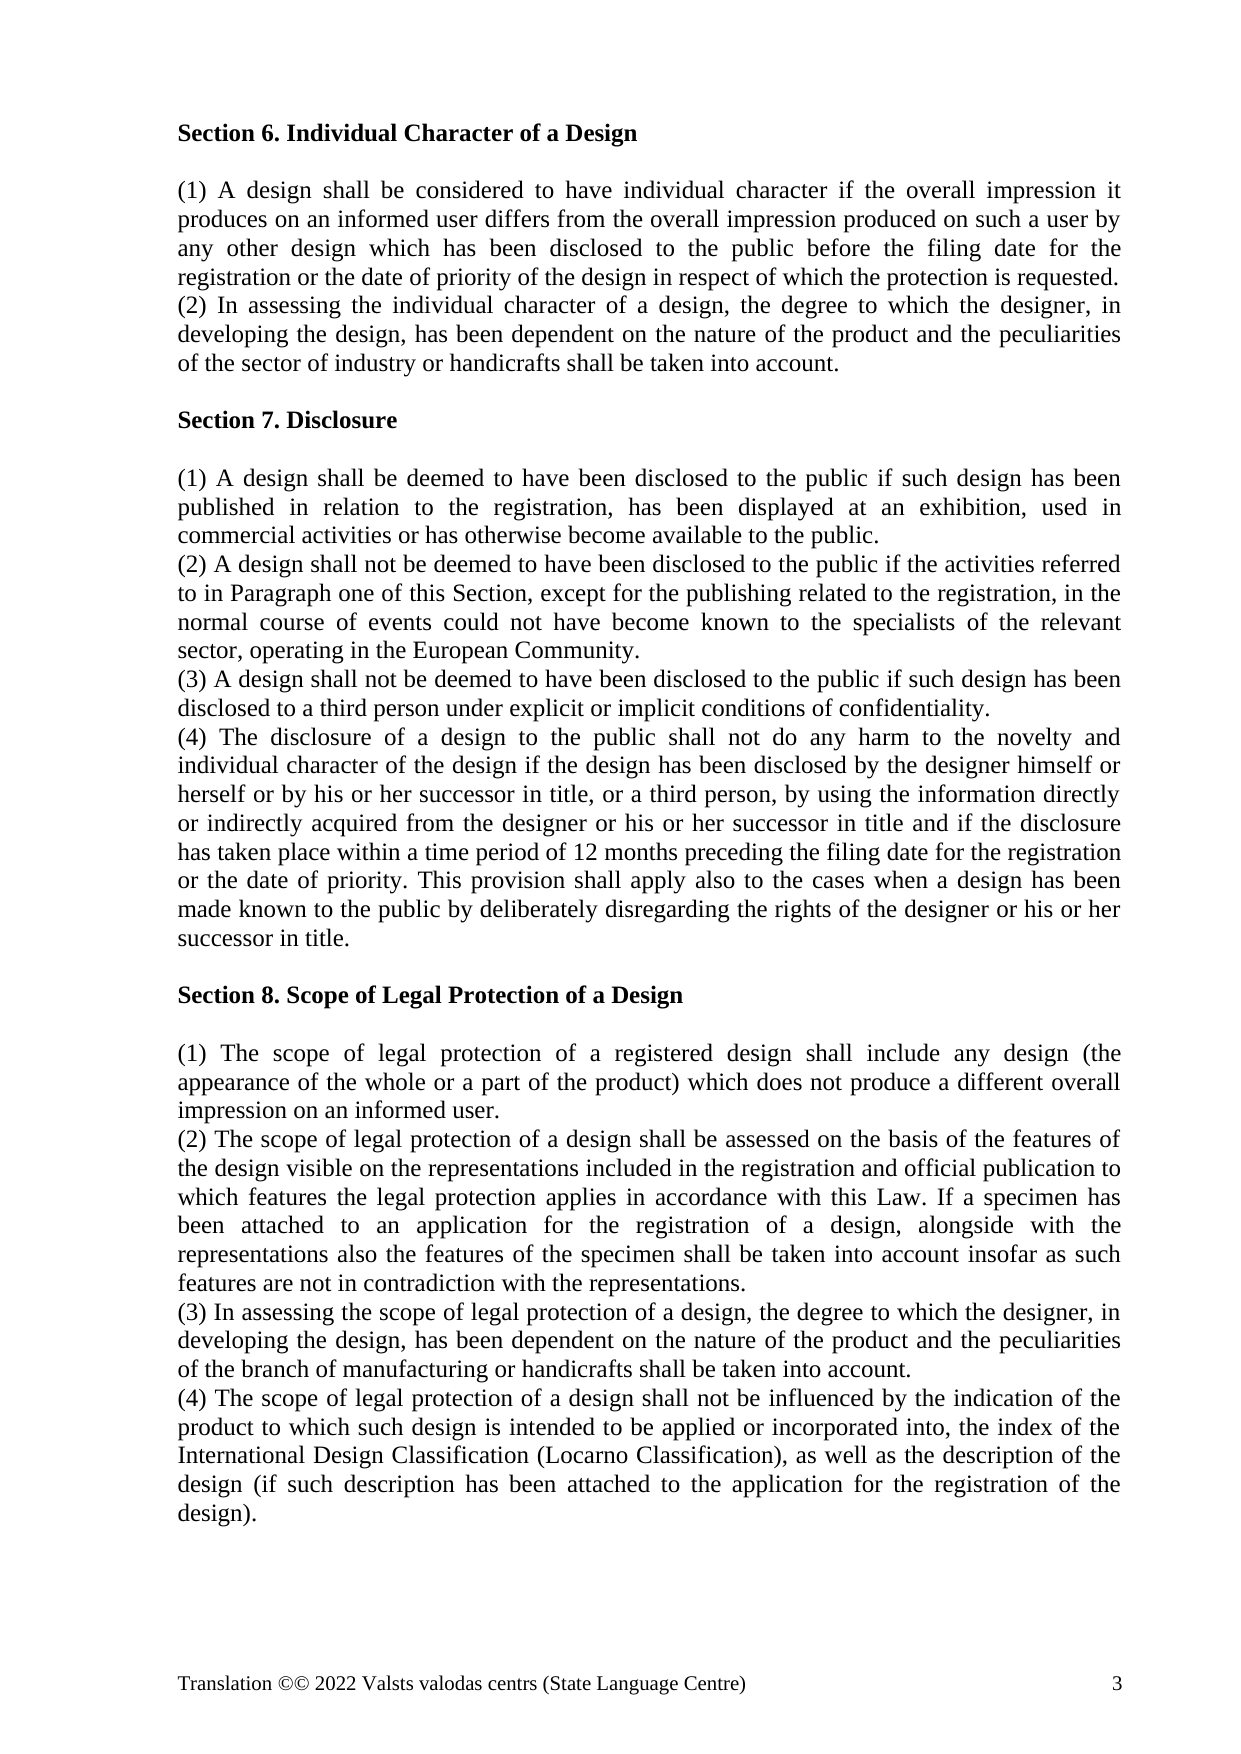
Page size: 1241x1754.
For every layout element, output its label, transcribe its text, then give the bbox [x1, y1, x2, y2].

text (4) The scope of legal protection of a design shall not be influenced by the indication of the product to which such design is intended to be applied or incorporated into, the index of the International Design Classification (Locarno Classification), as well as the description of the design (if such description has been attached to the application for the registration of the design). [177, 1383, 1122, 1527]
text (1) The scope of legal protection of a registered design shall include any design (the appearance of the whole or a part of the product) which does not produce a different overall impression on an informed user. [177, 1038, 1122, 1124]
text (2) A design shall not be deemed to have been disclosed to the public if the activities referred to in Paragraph one of this Section, except for the publishing related to the registration, in the normal course of events could not have become known to the specialists of the relevant sector, operating in the European Community. [177, 549, 1122, 664]
text Section 6. Individual Character of a Design [177, 118, 1122, 147]
text (1) A design shall be considered to have individual character if the overall impression it produces on an informed user differs from the overall impression produced on such a user by any other design which has been disclosed to the public before the filing date for the registration or the date of priority of the design in respect of which the protection is requested. [177, 176, 1122, 291]
text Section 7. Disclosure [177, 406, 1122, 434]
text (4) The disclosure of a design to the public shall not do any harm to the novelty and individual character of the design if the design has been disclosed by the designer himself or herself or by his or her successor in title, or a third person, by using the information directly or indirectly acquired from the designer or his or her successor in title and if the disclosure has taken place within a time period of 12 months preceding the filing date for the registration or the date of priority. This provision shall apply also to the cases when a design has been made known to the public by deliberately disregarding the rights of the designer or his or her successor in title. [177, 722, 1122, 952]
text (1) A design shall be deemed to have been disclosed to the public if such design has been published in relation to the registration, has been displayed at an exhibition, used in commercial activities or has otherwise become available to the public. [177, 463, 1122, 549]
text (2) In assessing the individual character of a design, the degree to which the designer, in developing the design, has been dependent on the nature of the product and the peculiarities of the sector of industry or handicrafts shall be taken into account. [177, 291, 1122, 377]
text (3) A design shall not be deemed to have been disclosed to the public if such design has been disclosed to a third person under explicit or implicit conditions of confidentiality. [177, 664, 1122, 722]
text (2) The scope of legal protection of a design shall be assessed on the basis of the features of the design visible on the representations included in the registration and official publication to which features the legal protection applies in accordance with this Law. If a specimen has been attached to an application for the registration of a design, alongside with the representations also the features of the specimen shall be taken into account insofar as such features are not in contradiction with the representations. [177, 1124, 1122, 1297]
text (3) In assessing the scope of legal protection of a design, the degree to which the designer, in developing the design, has been dependent on the nature of the product and the peculiarities of the branch of manufacturing or handicrafts shall be taken into account. [177, 1297, 1122, 1383]
text Section 8. Scope of Legal Protection of a Design [177, 981, 1122, 1009]
